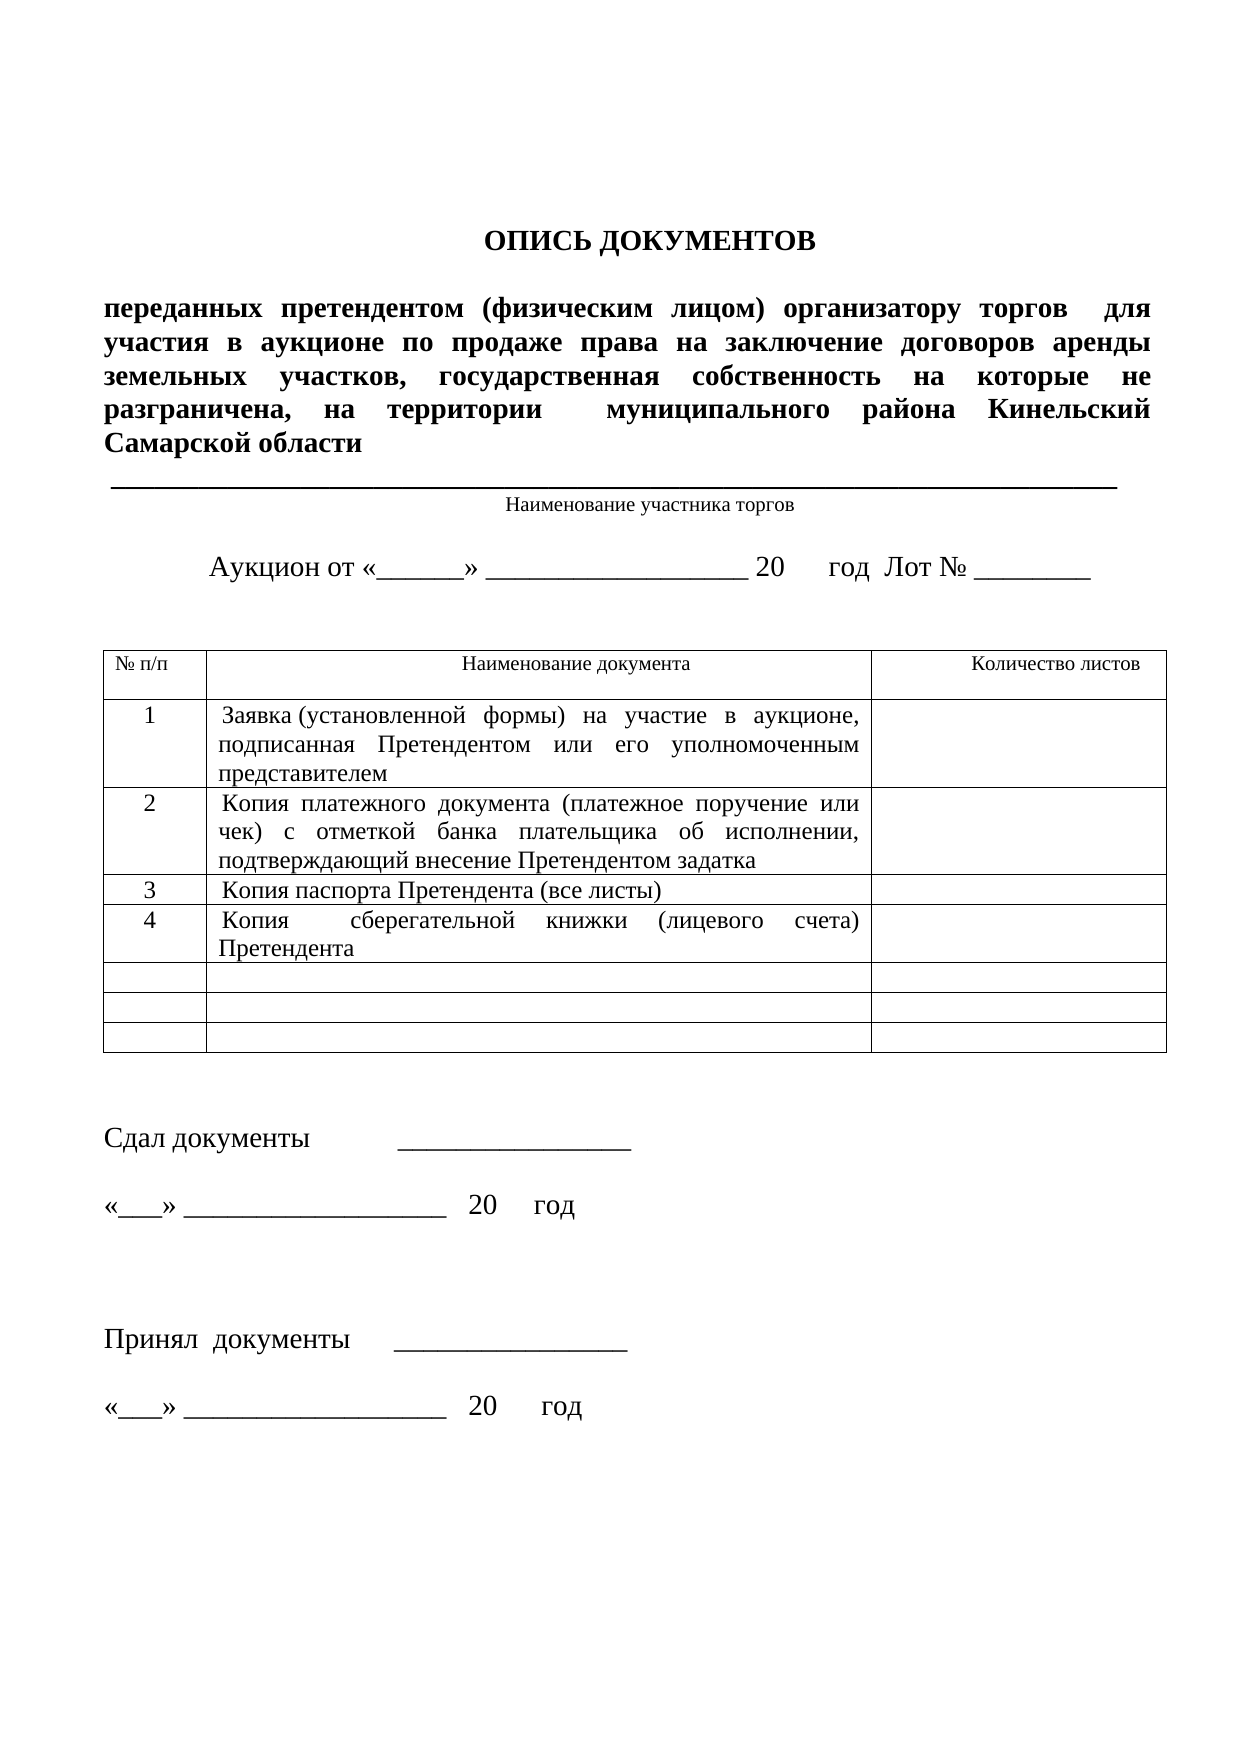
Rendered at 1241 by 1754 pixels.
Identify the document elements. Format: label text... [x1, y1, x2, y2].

table_cell [872, 963, 1166, 992]
table_cell [872, 993, 1166, 1022]
table_cell Заявка (установленной формы) на участие в аукционе, подписанная Претендентом или его уполномоченным представителем [207, 700, 871, 787]
table_cell [207, 1023, 871, 1052]
table_cell [872, 905, 1166, 962]
table_cell [104, 963, 206, 992]
text Аукцион от «______» __________________ 20 год Лот № ________ [29, 549, 1196, 583]
table_cell [207, 993, 871, 1022]
table_cell [872, 1023, 1166, 1052]
table_cell [207, 963, 871, 992]
text «___» __________________ 20 год [29, 1388, 1196, 1422]
table_cell Копия сберегательной книжки (лицевого счета) Претендента [207, 905, 871, 962]
table_cell [872, 788, 1166, 874]
table_cell [872, 700, 1166, 787]
text Наименование участника торгов [29, 492, 1196, 516]
table_cell [104, 1023, 206, 1052]
text Сдал документы ________________ [29, 1120, 1196, 1153]
text _____________________________________________________________________ [103, 458, 1152, 492]
table_header Наименование документа [207, 651, 871, 699]
table_cell Копия платежного документа (платежное поручение или чек) с отметкой банка плательщика об исполнении, подтверждающий внесение Претендентом задатка [207, 788, 871, 874]
table_cell 2 [104, 788, 206, 874]
table_cell Копия паспорта Претендента (все листы) [207, 875, 871, 904]
table_header № п/п [104, 651, 206, 699]
table_cell 3 [104, 875, 206, 904]
table_cell 4 [104, 905, 206, 962]
table_cell 1 [104, 700, 206, 787]
table_cell [872, 875, 1166, 904]
table_header Количество листов [872, 651, 1166, 699]
text «___» __________________ 20 год [29, 1187, 1196, 1220]
text Принял документы ________________ [29, 1321, 1196, 1354]
text ОПИСЬ ДОКУМЕНТОВ [29, 223, 1196, 257]
text переданных претендентом (физическим лицом) организатору торгов для участия в аукционе по продаже права на заключение договоров аренды земельных участков, государственная собственность на которые не разграничена, на территории муниципального района Кинельский Самарской области [103, 291, 1152, 458]
table_cell [104, 993, 206, 1022]
